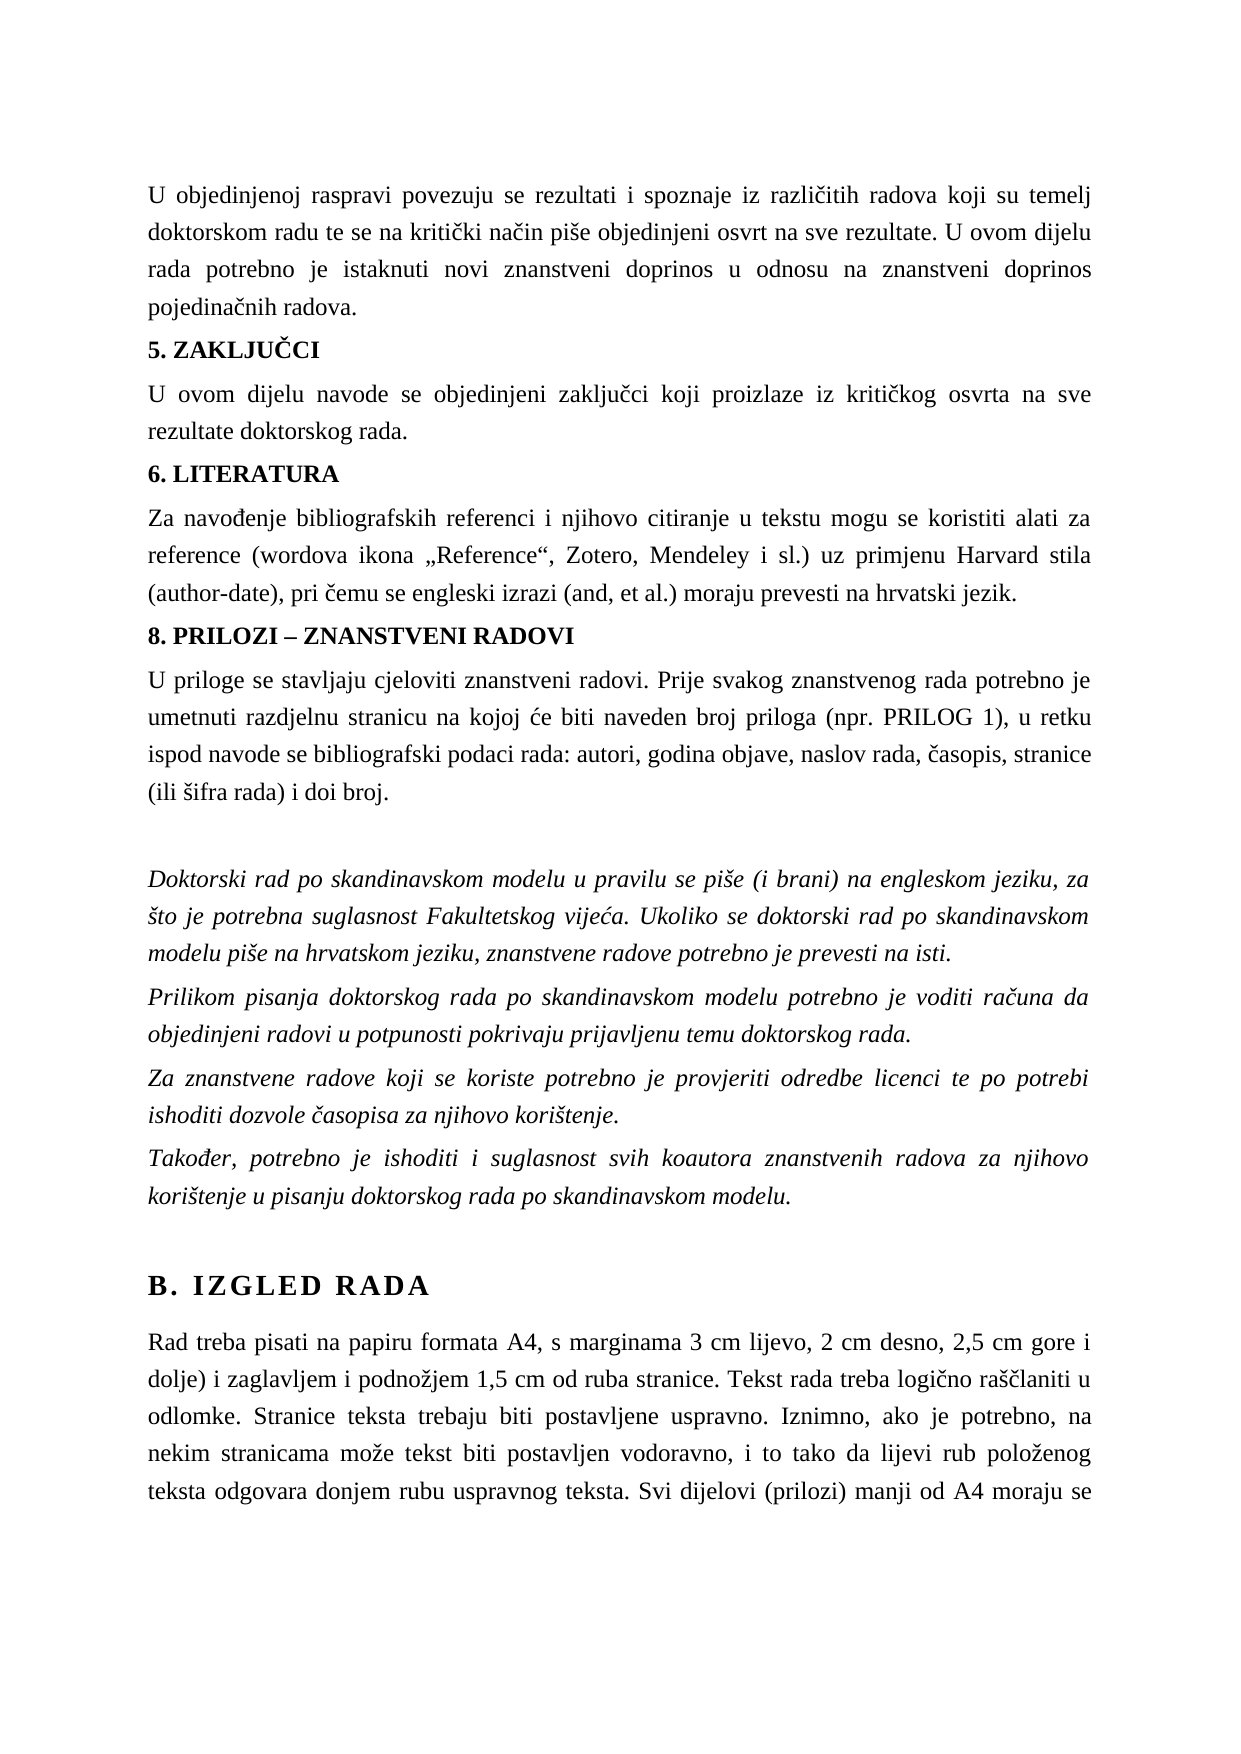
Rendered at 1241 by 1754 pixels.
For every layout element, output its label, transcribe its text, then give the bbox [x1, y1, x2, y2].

text 5. ZAKLJUČCI [148, 335, 1092, 364]
subtitle Izgled rada [148, 1268, 1092, 1302]
text Za navođenje bibliografskih referenci i njihovo citiranje u tekstu mogu se koristiti alati za reference (wordova ikona „Reference“, Zotero, Mendeley i sl.) uz primjenu Harvard stila (author-date), pri čemu se engleski izrazi (and, et al.) moraju prevesti na hrvatski jezik. [148, 503, 1092, 606]
text Za znanstvene radove koji se koriste potrebno je provjeriti odredbe licenci te po potrebi ishoditi dozvole časopisa za njihovo korištenje. [148, 1063, 1092, 1129]
text 6. LITERATURA [148, 459, 1092, 488]
text U ovom dijelu navode se objedinjeni zaključci koji proizlaze iz kritičkog osvrta na sve rezultate doktorskog rada. [148, 379, 1092, 445]
text 8. PRILOZI – ZNANSTVENI RADOVI [148, 621, 1092, 650]
text Prilikom pisanja doktorskog rada po skandinavskom modelu potrebno je voditi računa da objedinjeni radovi u potpunosti pokrivaju prijavljenu temu doktorskog rada. [148, 982, 1092, 1048]
text U priloge se stavljaju cjeloviti znanstveni radovi. Prije svakog znanstvenog rada potrebno je umetnuti razdjelnu stranicu na kojoj će biti naveden broj priloga (npr. PRILOG 1), u retku ispod navode se bibliografski podaci rada: autori, godina objave, naslov rada, časopis, stranice (ili šifra rada) i doi broj. [148, 665, 1092, 805]
text Također, potrebno je ishoditi i suglasnost svih koautora znanstvenih radova za njihovo korištenje u pisanju doktorskog rada po skandinavskom modelu. [148, 1143, 1092, 1209]
text U objedinjenoj raspravi povezuju se rezultati i spoznaje iz različitih radova koji su temelj doktorskom radu te se na kritički način piše objedinjeni osvrt na sve rezultate. U ovom dijelu rada potrebno je istaknuti novi znanstveni doprinos u odnosu na znanstveni doprinos pojedinačnih radova. [148, 180, 1092, 320]
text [148, 1327, 1092, 1504]
text Doktorski rad po skandinavskom modelu u pravilu se piše (i brani) na engleskom jeziku, za što je potrebna suglasnost Fakultetskog vijeća. Ukoliko se doktorski rad po skandinavskom modelu piše na hrvatskom jeziku, znanstvene radove potrebno je prevesti na isti. [148, 864, 1092, 967]
